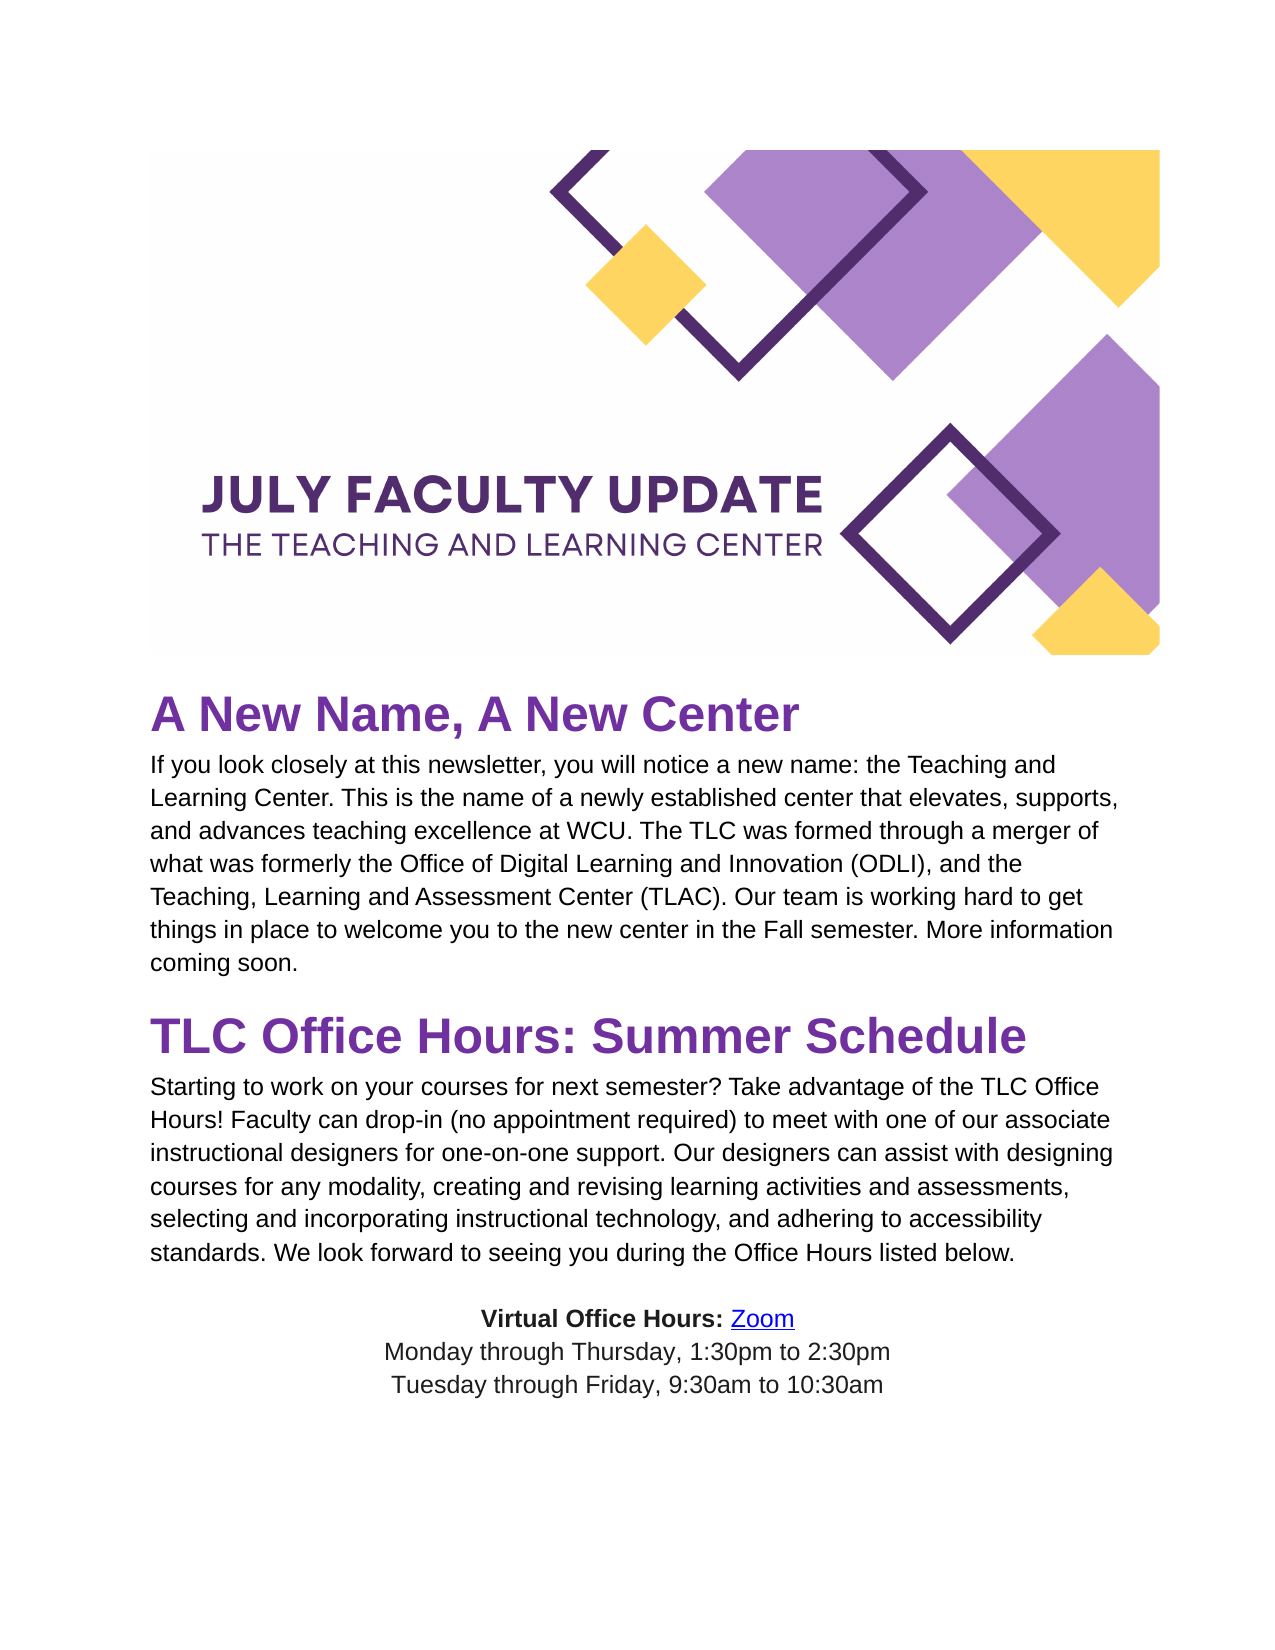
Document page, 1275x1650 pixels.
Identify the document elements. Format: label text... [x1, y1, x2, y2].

text If you look closely at this newsletter, you will notice a new name: the Teaching and Learning Center. This is the name of a newly established center that elevates, supports, and advances teaching excellence at WCU. The TLC was formed through a merger of what was formerly the Office of Digital Learning and Innovation (ODLI), and the Teaching, Learning and Assessment Center (TLAC). Our team is working hard to get things in place to welcome you to the new center in the Fall semester. More information coming soon. [150, 750, 1125, 977]
picture [150, 150, 1160, 655]
text Starting to work on your courses for next semester? Take advantage of the TLC Office Hours! Faculty can drop-in (no appointment required) to meet with one of our associate instructional designers for one-on-one support. Our designers can assist with designing courses for any modality, creating and revising learning activities and assessments, selecting and incorporating instructional technology, and adhering to accessibility standards. We look forward to seeing you during the Office Hours listed below. [150, 1072, 1125, 1266]
subtitle A New Name, A New Center [150, 684, 1125, 742]
subtitle TLC Office Hours: Summer Schedule [150, 1006, 1125, 1064]
text Virtual Office Hours: Zoom Monday through Thursday, 1:30pm to 2:30pm Tuesday through Friday, 9:30am to 10:30am [150, 1303, 1125, 1398]
